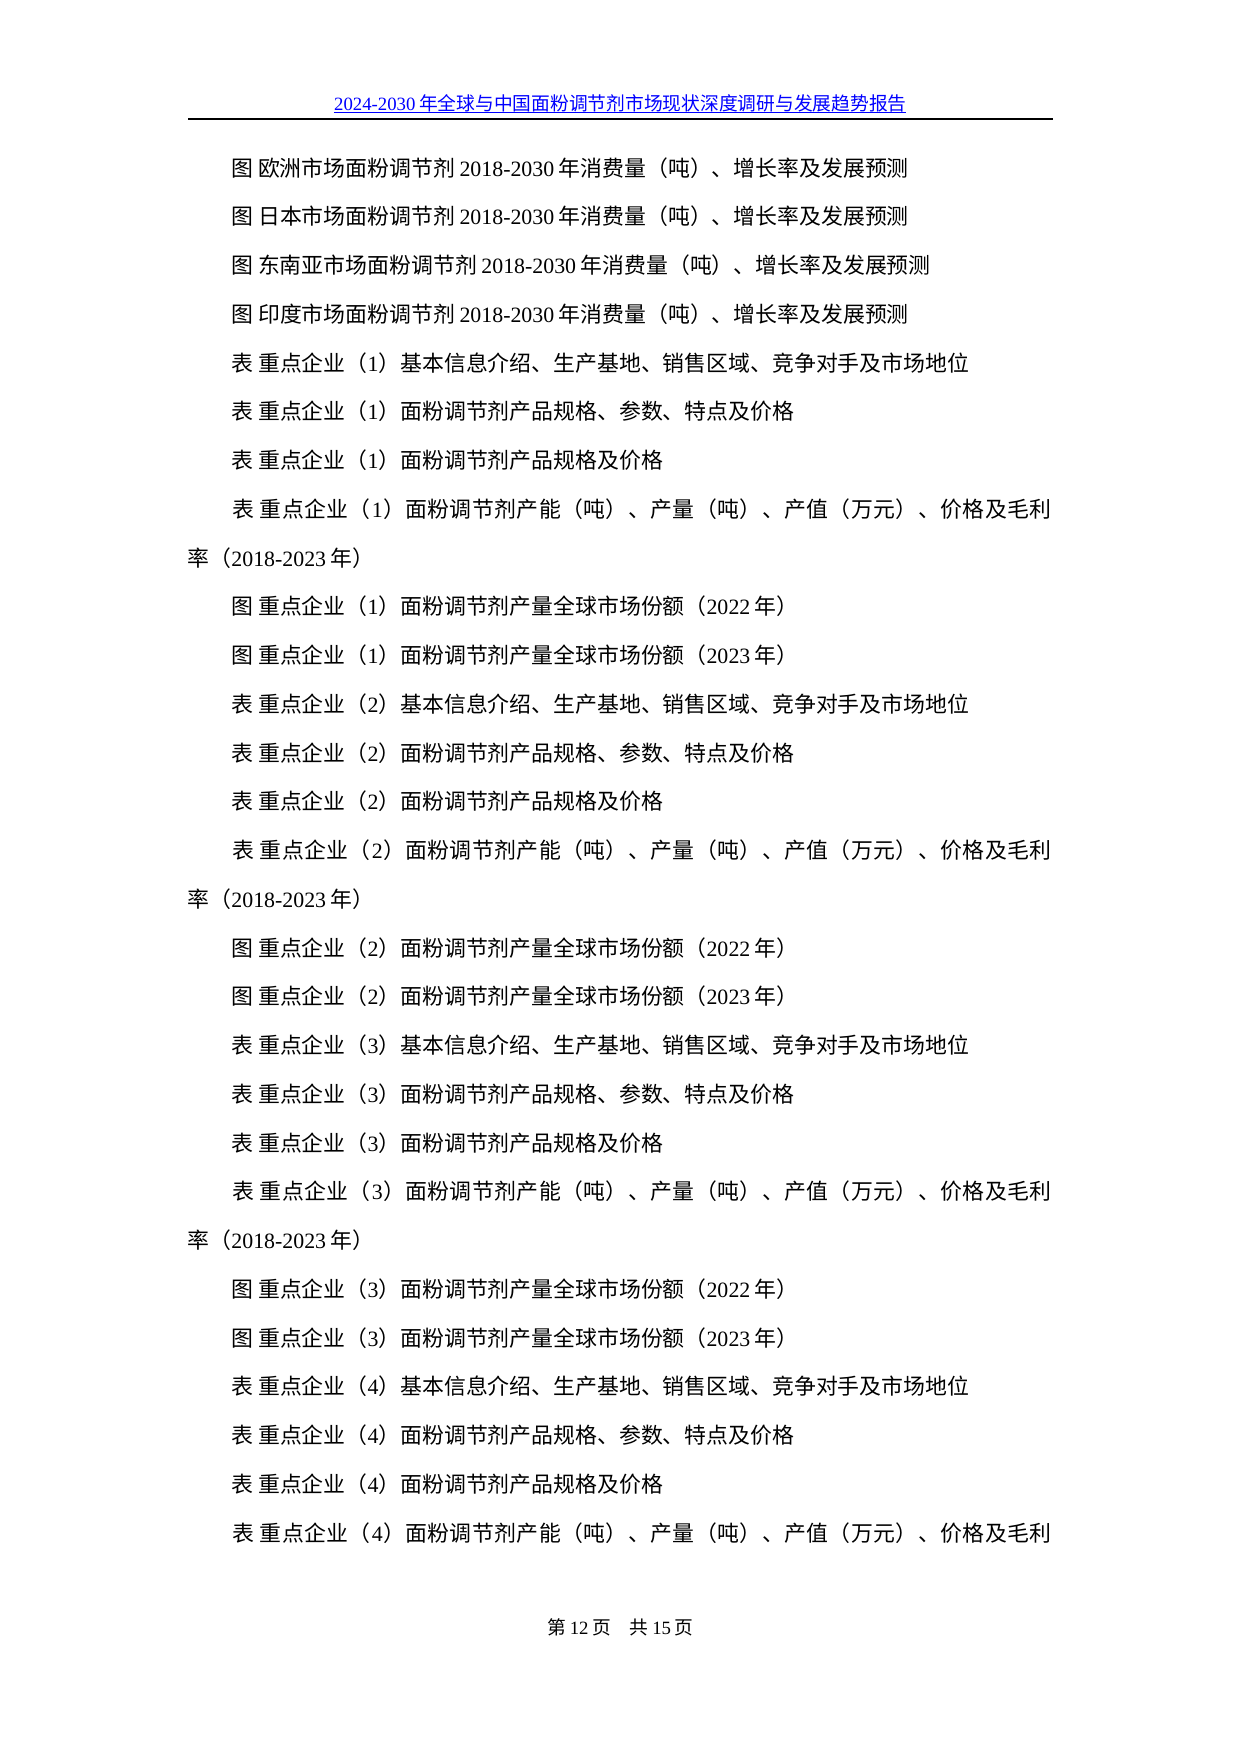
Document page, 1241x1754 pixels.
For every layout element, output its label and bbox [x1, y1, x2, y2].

text [187, 150, 1053, 1548]
